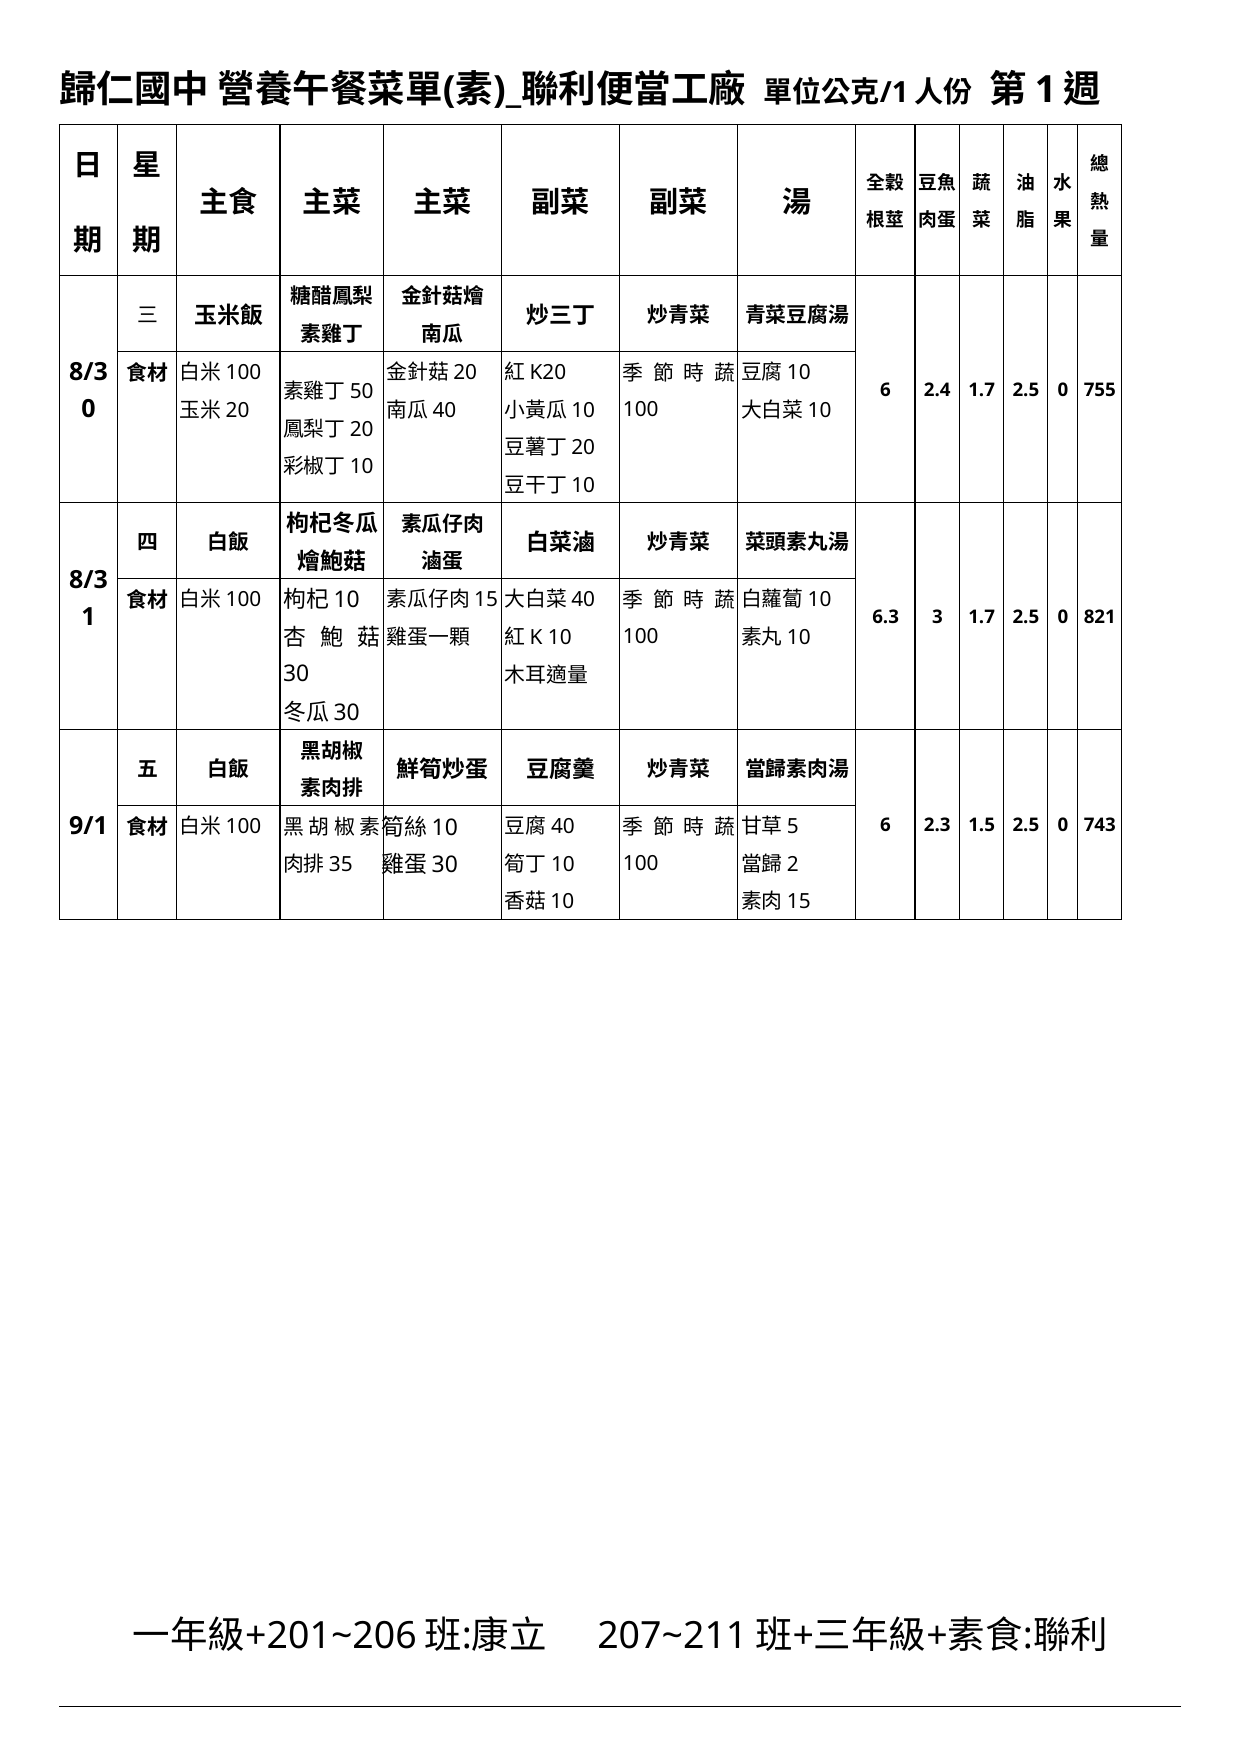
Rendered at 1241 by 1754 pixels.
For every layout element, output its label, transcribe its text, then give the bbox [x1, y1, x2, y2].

table_cell 豆腐羹 [502, 730, 619, 805]
table_cell 紅K20 小黃瓜10 豆薯丁20 豆干丁10 [502, 352, 619, 502]
table_cell 白蘿蔔10 素丸10 [738, 579, 855, 729]
table_cell 白菜滷 [502, 503, 619, 578]
table_header 全穀 根莖 [856, 125, 914, 275]
table_cell 鮮筍炒蛋 [384, 730, 501, 805]
table_cell 6 [856, 730, 914, 919]
table_header 副菜 [620, 125, 737, 275]
table_header 日期 [60, 125, 117, 275]
text 一年級+201~206班:康立 207~211班+三年級+素食:聯利 [59, 1595, 1181, 1670]
table_cell 金針菇20 南瓜40 [384, 352, 501, 502]
table_cell 8/30 [60, 276, 117, 502]
table_cell 季節時蔬100 [620, 352, 737, 502]
table_cell 豆腐10 大白菜10 [738, 352, 855, 502]
table_cell 755 [1078, 276, 1121, 502]
table_cell 四 [118, 503, 176, 578]
table_cell 豆腐 40 筍丁 10 香菇10 [502, 806, 619, 919]
table_header 豆魚 肉蛋 [916, 125, 959, 275]
table_cell 菜頭素丸湯 [738, 503, 855, 578]
table_cell 炒青菜 [620, 730, 737, 805]
table_cell 0 [1048, 730, 1077, 919]
table_cell 甘草5 當歸2 素肉15 [738, 806, 855, 919]
table_cell 6.3 [856, 503, 914, 729]
table_cell 季節時蔬100 [620, 579, 737, 729]
table_cell 白飯 [177, 503, 279, 578]
table_header 蔬 菜 [960, 125, 1003, 275]
table_header 主食 [177, 125, 279, 275]
table_cell 黑胡椒 素肉排 [281, 730, 383, 805]
table_cell 黑胡椒素肉排35 [281, 806, 383, 919]
table_cell 2.5 [1004, 276, 1047, 502]
table_cell 2.4 [916, 276, 959, 502]
table_header 星期 [118, 125, 176, 275]
table_cell 743 [1078, 730, 1121, 919]
table_cell 1.7 [960, 276, 1003, 502]
table_cell 8/31 [60, 503, 117, 729]
table_header 主菜 [281, 125, 383, 275]
table_header 水果 [1048, 125, 1077, 275]
table_header 總 熱 量 [1078, 125, 1121, 275]
table_cell 0 [1048, 276, 1077, 502]
table_cell 821 [1078, 503, 1121, 729]
table_cell 食材 [118, 579, 176, 729]
table_cell 6 [856, 276, 914, 502]
table_cell 素瓜仔肉 滷蛋 [384, 503, 501, 578]
table_cell 1.7 [960, 503, 1003, 729]
table_cell 2.5 [1004, 503, 1047, 729]
table_cell 青菜豆腐湯 [738, 276, 855, 351]
table_cell 三 [118, 276, 176, 351]
table_cell 季節時蔬100 [620, 806, 737, 919]
table_cell 2.5 [1004, 730, 1047, 919]
table_cell 白米100 [177, 579, 279, 729]
table_cell 9/1 [60, 730, 117, 919]
table_cell 炒青菜 [620, 276, 737, 351]
table_cell 金針菇燴 南瓜 [384, 276, 501, 351]
table_header 副菜 [502, 125, 619, 275]
table_cell 2.3 [916, 730, 959, 919]
table_cell 大白菜40 紅K 10 木耳適量 [502, 579, 619, 729]
table_cell 1.5 [960, 730, 1003, 919]
table_cell 食材 [118, 806, 176, 919]
table_cell 白米100 玉米20 [177, 352, 279, 502]
table_header 湯 [738, 125, 855, 275]
table_cell 素雞丁50 鳳梨丁20 彩椒丁10 [281, 352, 383, 502]
table_cell 枸杞10 杏鮑菇30 冬瓜30 [281, 579, 383, 729]
table_cell 素瓜仔肉15 雞蛋一顆 [384, 579, 501, 729]
table_cell 糖醋鳳梨素雞丁 [281, 276, 383, 351]
table_cell 炒三丁 [502, 276, 619, 351]
table_cell 食材 [118, 352, 176, 502]
table_cell 五 [118, 730, 176, 805]
table_header 油 脂 [1004, 125, 1047, 275]
table_cell 當歸素肉湯 [738, 730, 855, 805]
table_header 主菜 [384, 125, 501, 275]
text 歸仁國中 營養午餐菜單(素)_聯利便當工廠 單位公克/1人份 第1週 [59, 49, 1181, 124]
table_cell 白米100 [177, 806, 279, 919]
table_cell 3 [916, 503, 959, 729]
table_cell 筍絲10 雞蛋30 [384, 806, 501, 919]
table_cell 炒青菜 [620, 503, 737, 578]
table_cell 白飯 [177, 730, 279, 805]
table_cell 玉米飯 [177, 276, 279, 351]
table_cell 枸杞冬瓜燴鮑菇 [281, 503, 383, 578]
table_cell 0 [1048, 503, 1077, 729]
